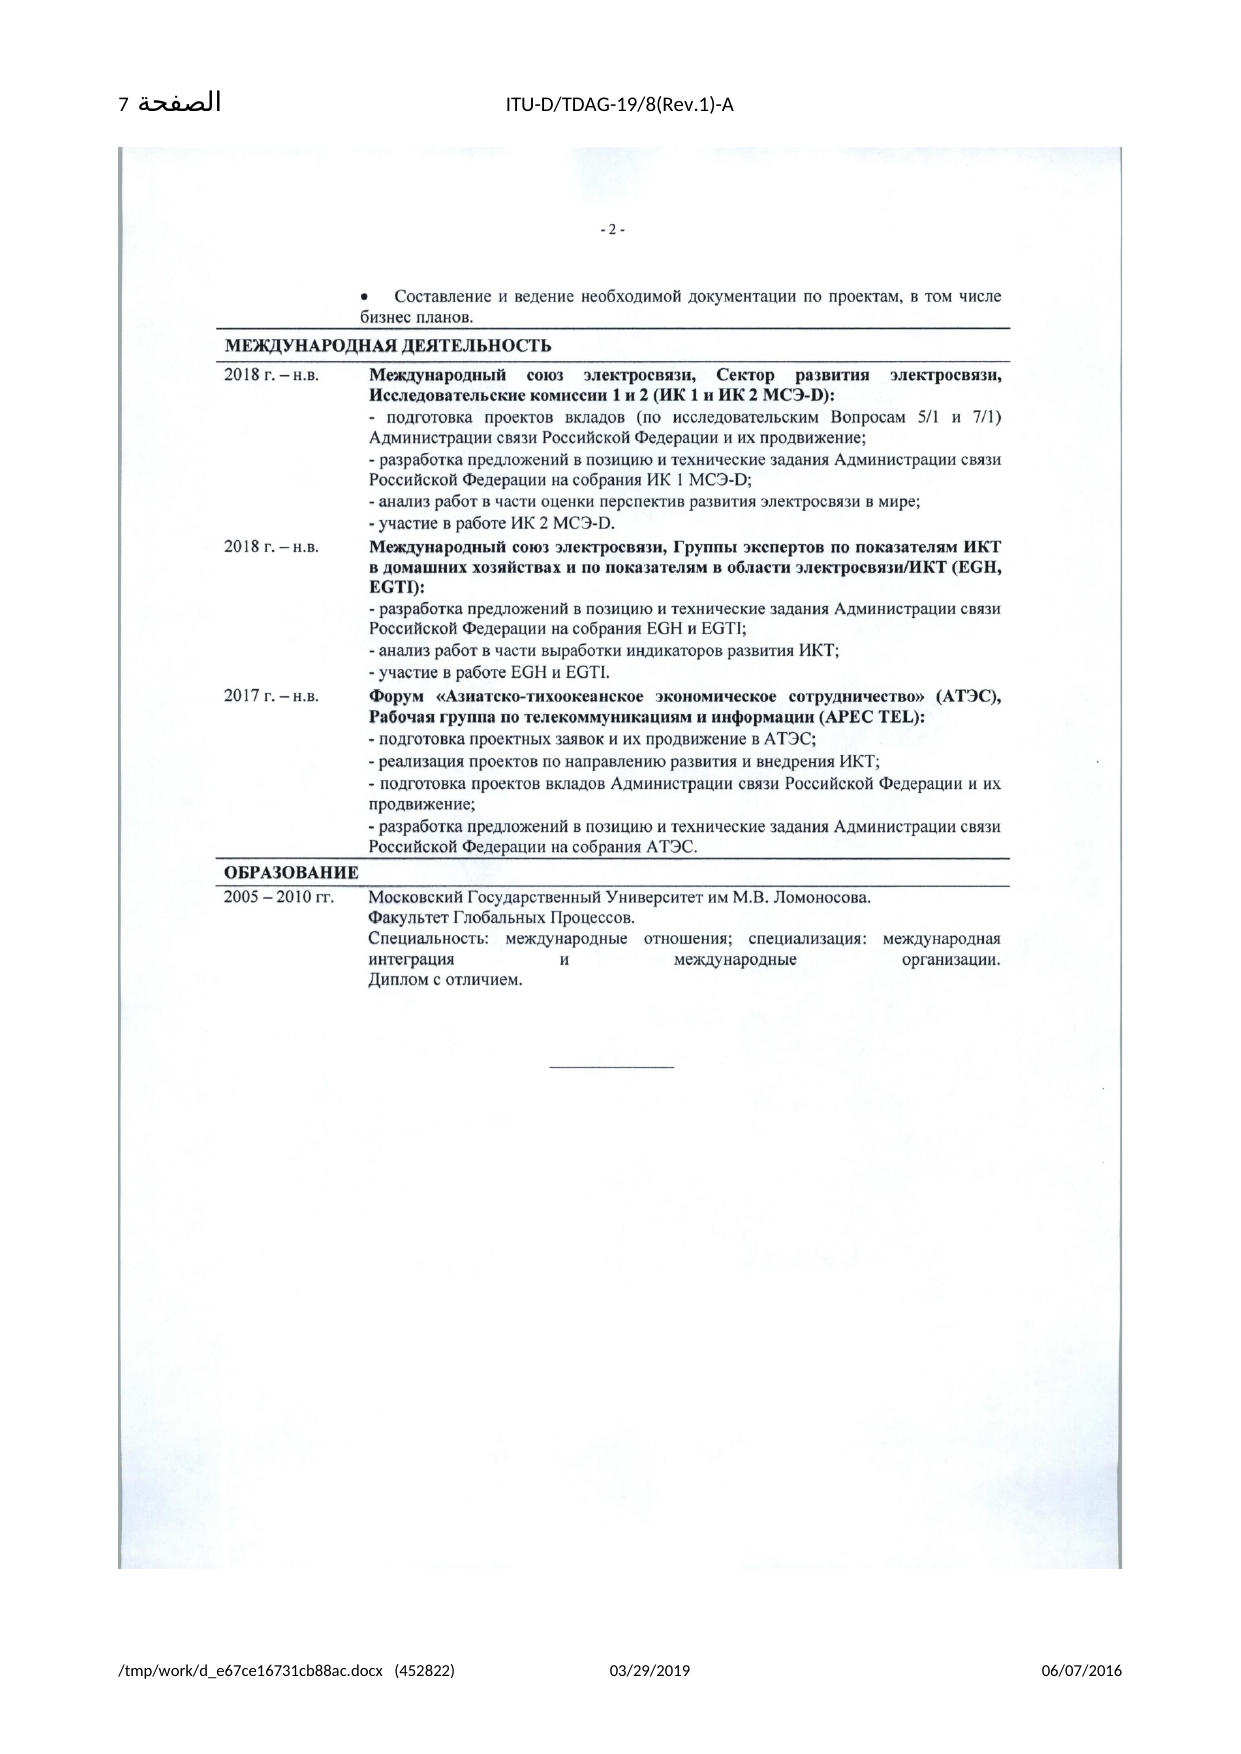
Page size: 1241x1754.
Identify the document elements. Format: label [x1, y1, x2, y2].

picture [118, 147, 1123, 1569]
